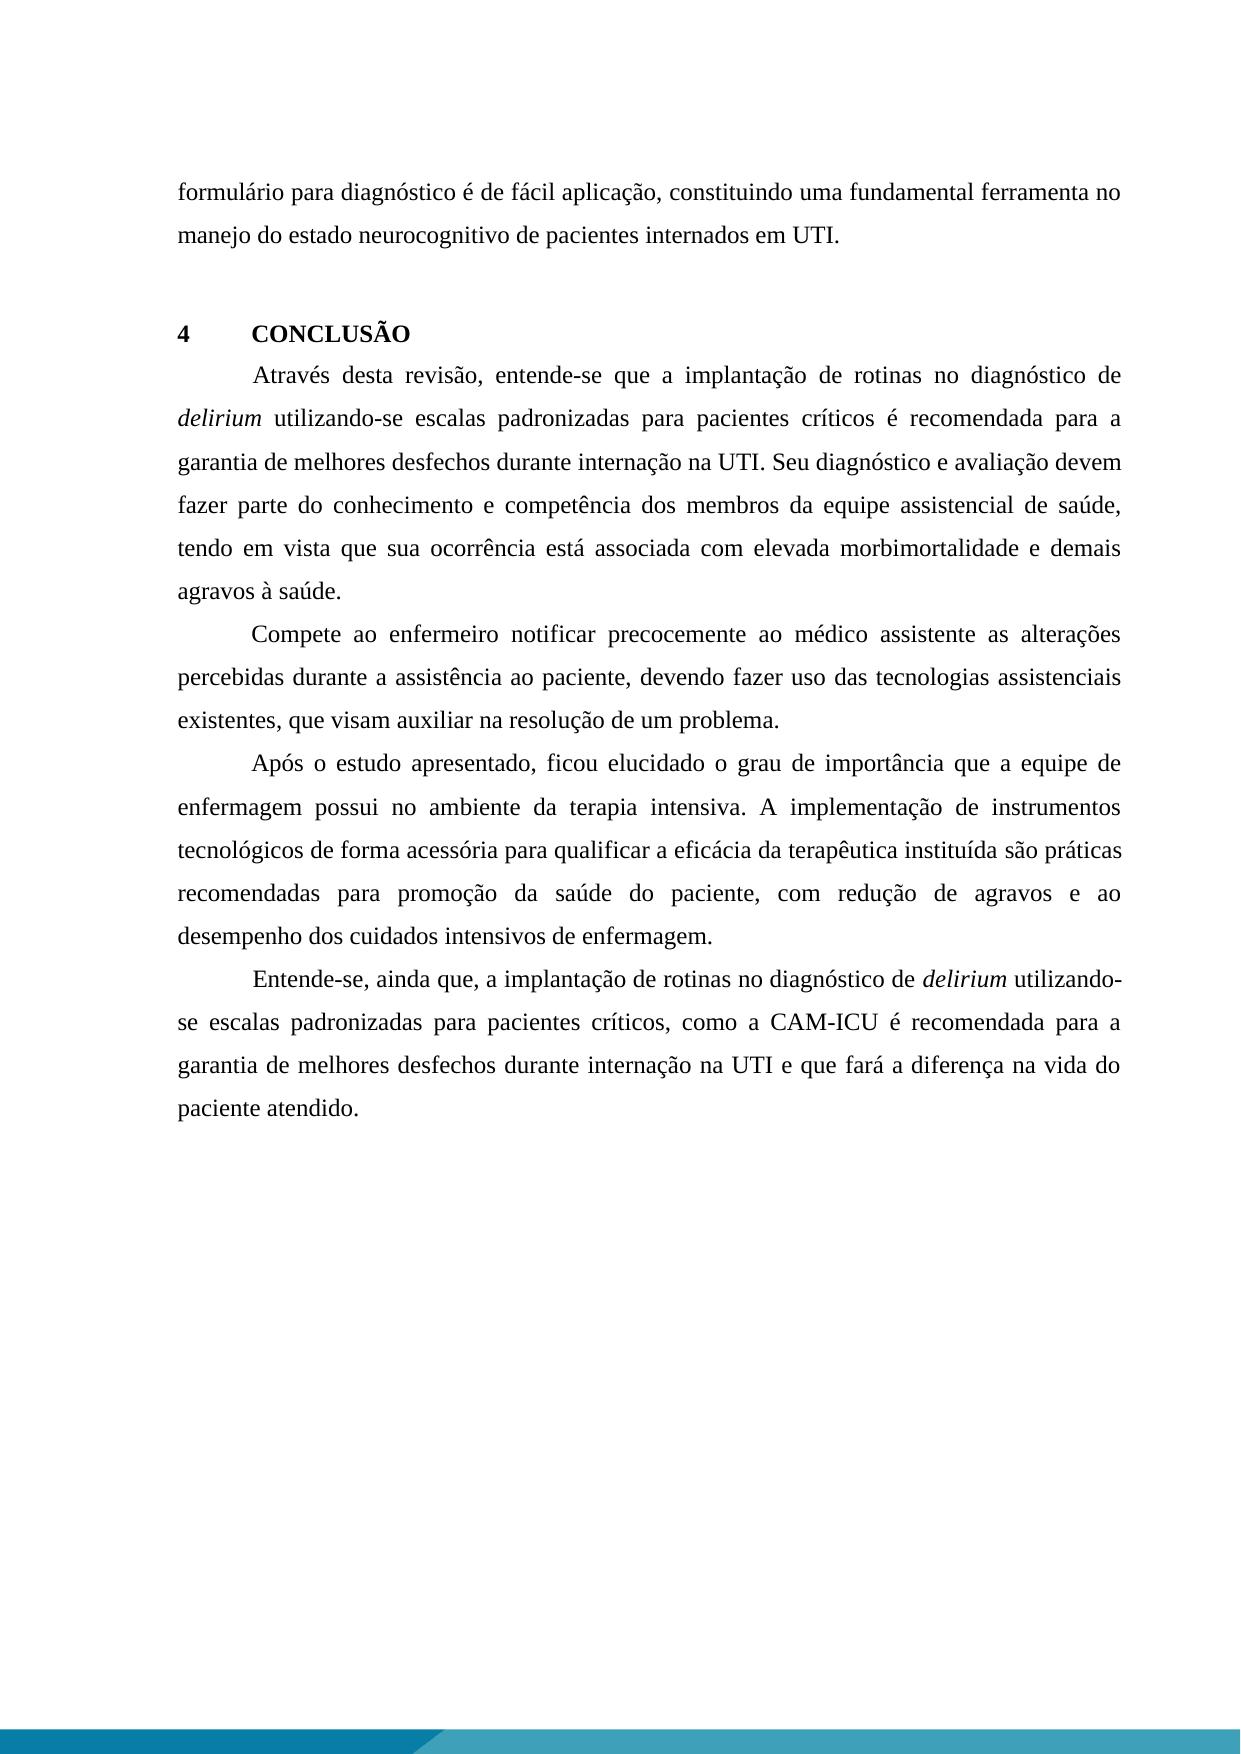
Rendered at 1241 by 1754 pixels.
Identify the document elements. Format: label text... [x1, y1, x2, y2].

list CONCLUSÃO [177, 319, 1122, 348]
text Entende-se, ainda que, a implantação de rotinas no diagnóstico de delirium utilizando-se escalas padronizadas para pacientes críticos, como a CAM-ICU é recomendada para a garantia de melhores desfechos durante internação na UTI e que fará a diferença na vida do paciente atendido. [177, 964, 1122, 1122]
text Através desta revisão, entende-se que a implantação de rotinas no diagnóstico de delirium utilizando-se escalas padronizadas para pacientes críticos é recomendada para a garantia de melhores desfechos durante internação na UTI. Seu diagnóstico e avaliação devem fazer parte do conhecimento e competência dos membros da equipe assistencial de saúde, tendo em vista que sua ocorrência está associada com elevada morbimortalidade e demais agravos à saúde. [177, 360, 1122, 605]
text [177, 177, 1122, 249]
text Após o estudo apresentado, ficou elucidado o grau de importância que a equipe de enfermagem possui no ambiente da terapia intensiva. A implementação de instrumentos tecnológicos de forma acessória para qualificar a eficácia da terapêutica instituída são práticas recomendadas para promoção da saúde do paciente, com redução de agravos e ao desempenho dos cuidados intensivos de enfermagem. [177, 748, 1122, 950]
text Compete ao enfermeiro notificar precocemente ao médico assistente as alterações percebidas durante a assistência ao paciente, devendo fazer uso das tecnologias assistenciais existentes, que visam auxiliar na resolução de um problema. [177, 619, 1122, 734]
